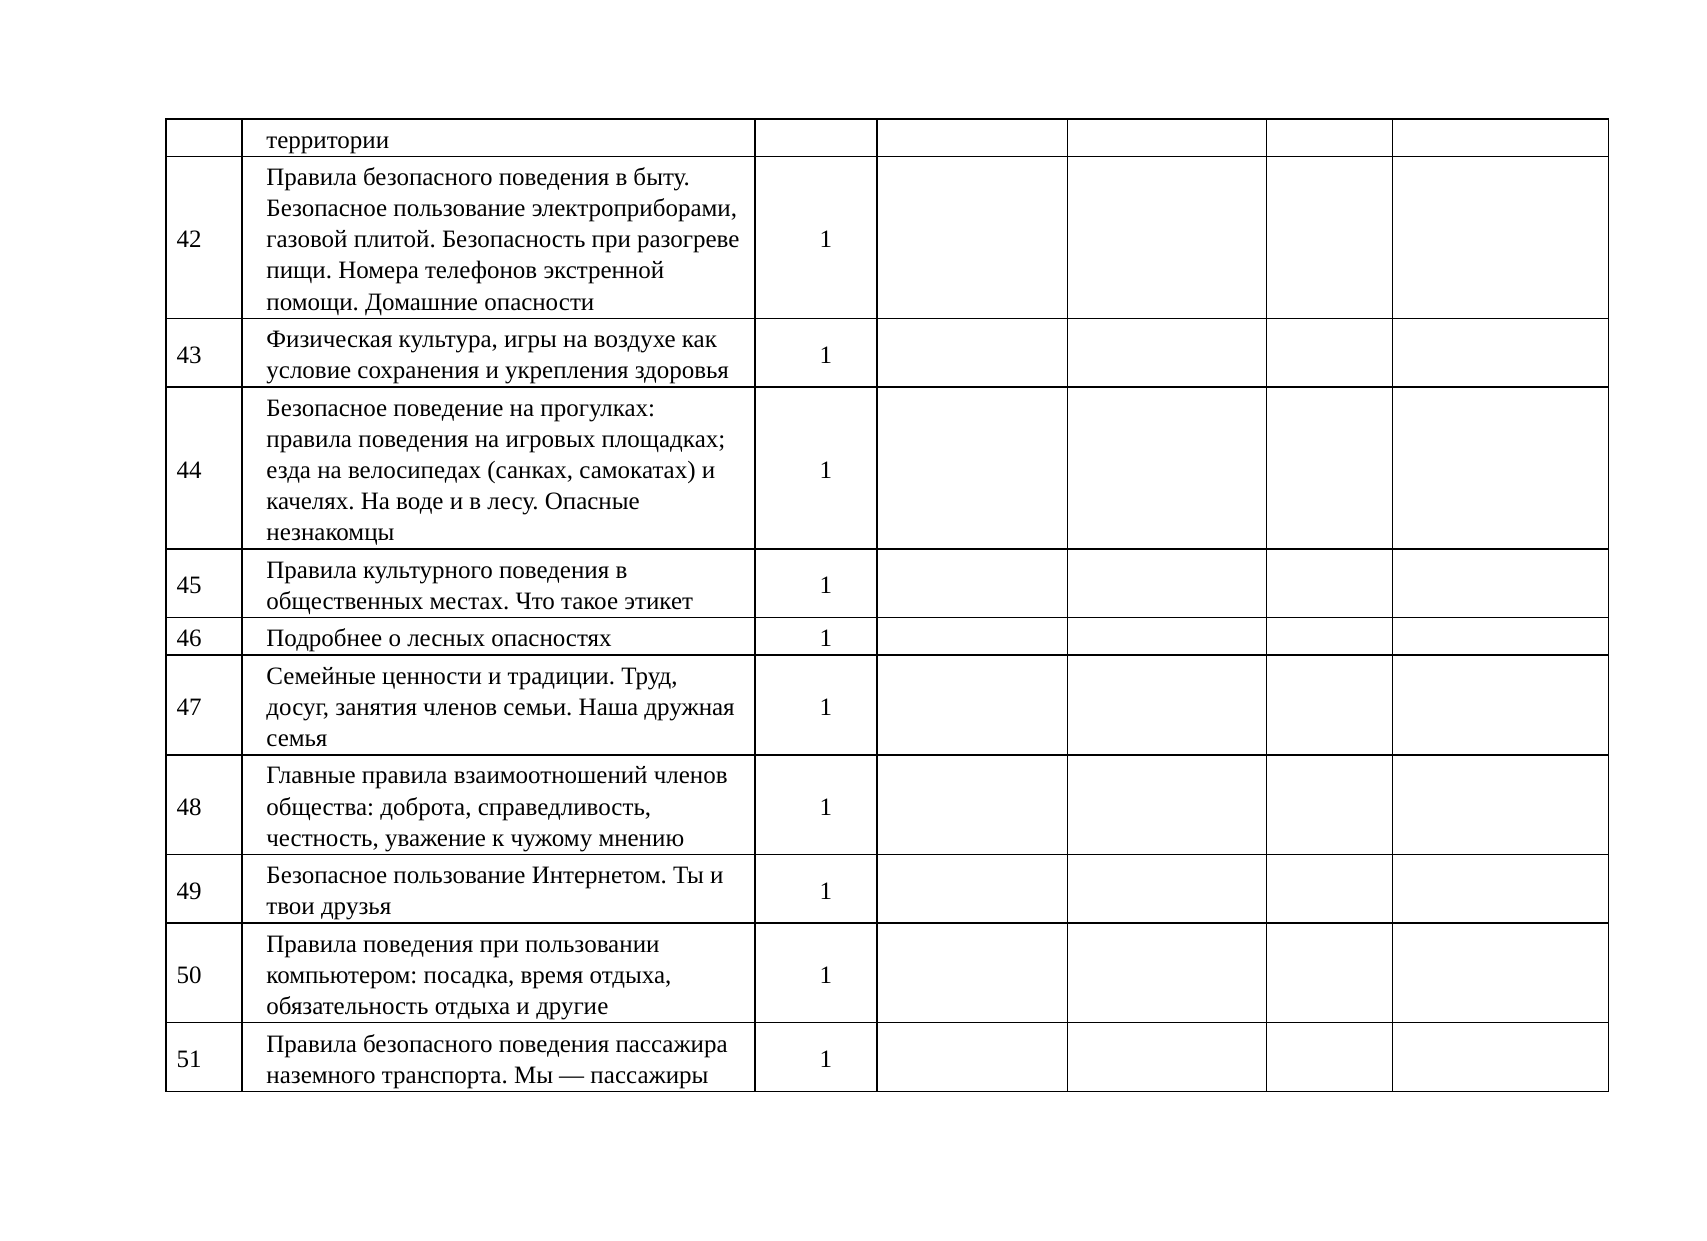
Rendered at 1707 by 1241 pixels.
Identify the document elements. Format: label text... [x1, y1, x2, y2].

table_cell [878, 388, 1067, 548]
table_cell [878, 120, 1067, 156]
table_cell [1068, 924, 1266, 1022]
table_cell Физическая культура, игры на воздухе как условие сохранения и укрепления здоровья [243, 319, 754, 386]
table_cell [1267, 120, 1392, 156]
table_cell [1068, 1023, 1266, 1091]
table_cell Подробнее о лесных опасностях [243, 618, 754, 654]
table_cell [1393, 618, 1608, 654]
table_cell [1267, 550, 1392, 617]
table_cell [1393, 924, 1608, 1022]
table_cell [878, 656, 1067, 754]
table_cell [1068, 756, 1266, 853]
table_cell [878, 319, 1067, 386]
table_cell 41 [167, 120, 241, 156]
table_cell 44 [167, 388, 241, 548]
table_cell [878, 924, 1067, 1022]
table_cell [1393, 656, 1608, 754]
table_cell [1267, 157, 1392, 317]
table_cell 1 [756, 550, 876, 617]
table_cell [878, 550, 1067, 617]
table_cell [1393, 319, 1608, 386]
table_cell Правила культурного поведения в общественных местах. Что такое этикет [243, 550, 754, 617]
table_cell 1 [756, 756, 876, 853]
table_cell [878, 855, 1067, 922]
table_cell [1393, 120, 1608, 156]
table_cell [1068, 157, 1266, 317]
table_cell [878, 756, 1067, 853]
table_cell [878, 1023, 1067, 1091]
table_cell Правила безопасного поведения пассажира наземного транспорта. Мы — пассажиры [243, 1023, 754, 1091]
table_cell [1393, 756, 1608, 853]
table_cell 42 [167, 157, 241, 317]
table_cell 51 [167, 1023, 241, 1091]
table_cell [1267, 924, 1392, 1022]
table_cell 45 [167, 550, 241, 617]
table_cell 1 [756, 157, 876, 317]
table_cell 50 [167, 924, 241, 1022]
table_cell [1267, 388, 1392, 548]
table_cell [878, 157, 1067, 317]
table_cell [1267, 319, 1392, 386]
table_cell 49 [167, 855, 241, 922]
table_cell [1267, 1023, 1392, 1091]
table_cell 1 [756, 656, 876, 754]
table_cell [1267, 656, 1392, 754]
table_cell [1393, 388, 1608, 548]
table_cell 1 [756, 319, 876, 386]
table_cell [1068, 656, 1266, 754]
table_cell [878, 618, 1067, 654]
table_cell Безопасное поведение на прогулках: правила поведения на игровых площадках; езда на велосипедах (санках, самокатах) и качелях. На воде и в лесу. Опасные незнакомцы [243, 388, 754, 548]
table_cell 47 [167, 656, 241, 754]
table_cell Безопасное пользование Интернетом. Ты и твои друзья [243, 855, 754, 922]
table_cell 1 [756, 924, 876, 1022]
table_cell [1068, 550, 1266, 617]
table_cell 1 [756, 618, 876, 654]
table_cell Правила поведения при пользовании компьютером: посадка, время отдыха, обязательность отдыха и другие [243, 924, 754, 1022]
table_cell [1267, 756, 1392, 853]
table_cell Правила безопасного поведения в быту. Безопасное пользование электроприборами, газовой плитой. Безопасность при разогреве пищи. Номера телефонов экстренной помощи. Домашние опасности [243, 157, 754, 317]
table_cell 1 [756, 855, 876, 922]
table_cell 1 [756, 1023, 876, 1091]
table_cell 43 [167, 319, 241, 386]
table_cell [1068, 388, 1266, 548]
table_cell [1393, 157, 1608, 317]
table_cell [1068, 855, 1266, 922]
table_cell [1068, 319, 1266, 386]
table_cell [1068, 120, 1266, 156]
table_cell [1393, 855, 1608, 922]
table_cell [1393, 550, 1608, 617]
table_cell [1068, 618, 1266, 654]
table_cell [243, 120, 754, 156]
table_cell 1 [756, 120, 876, 156]
table_cell Семейные ценности и традиции. Труд, досуг, занятия членов семьи. Наша дружная семья [243, 656, 754, 754]
table_cell [1393, 1023, 1608, 1091]
table_cell 48 [167, 756, 241, 853]
table_cell Главные правила взаимоотношений членов общества: доброта, справедливость, честность, уважение к чужому мнению [243, 756, 754, 853]
table_cell 1 [756, 388, 876, 548]
table_cell 46 [167, 618, 241, 654]
table_cell [1267, 618, 1392, 654]
table_cell [1267, 855, 1392, 922]
